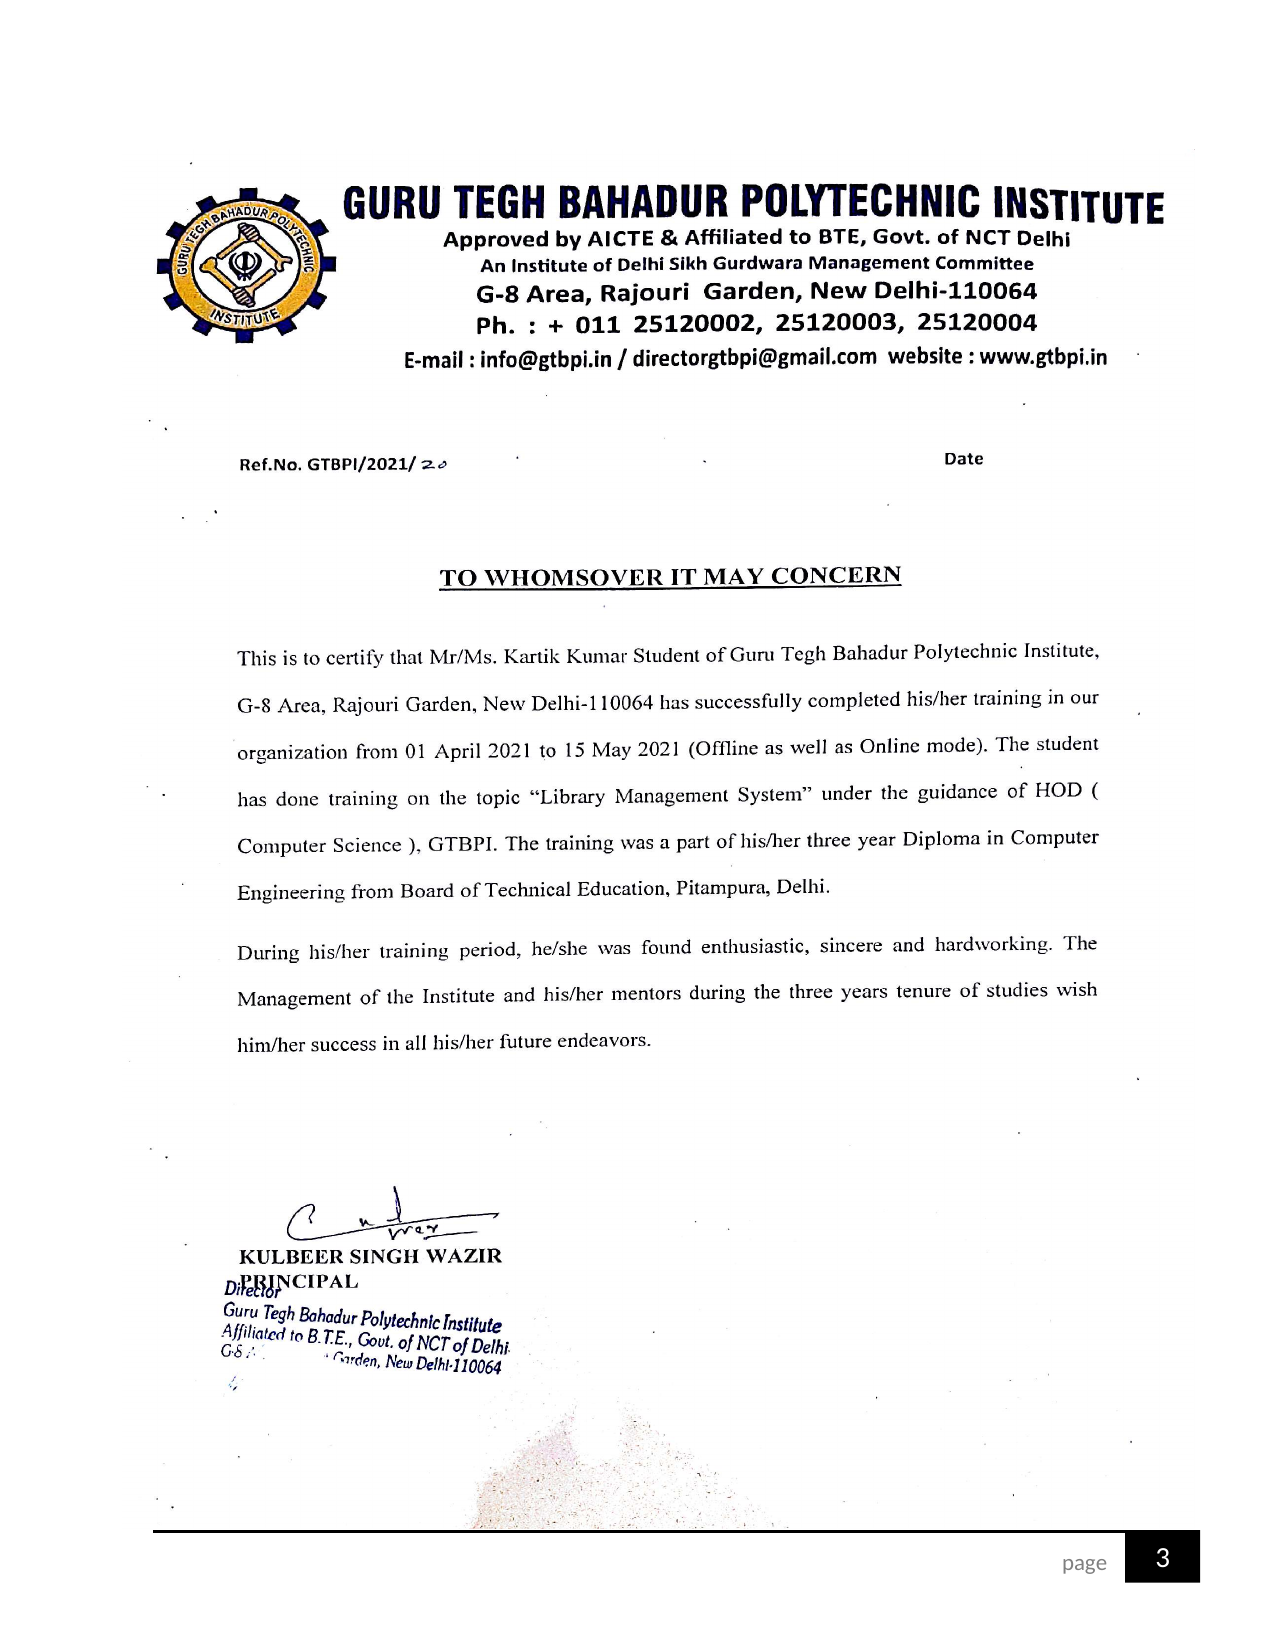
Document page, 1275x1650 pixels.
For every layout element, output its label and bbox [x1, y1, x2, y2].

picture [122, 149, 1195, 1529]
